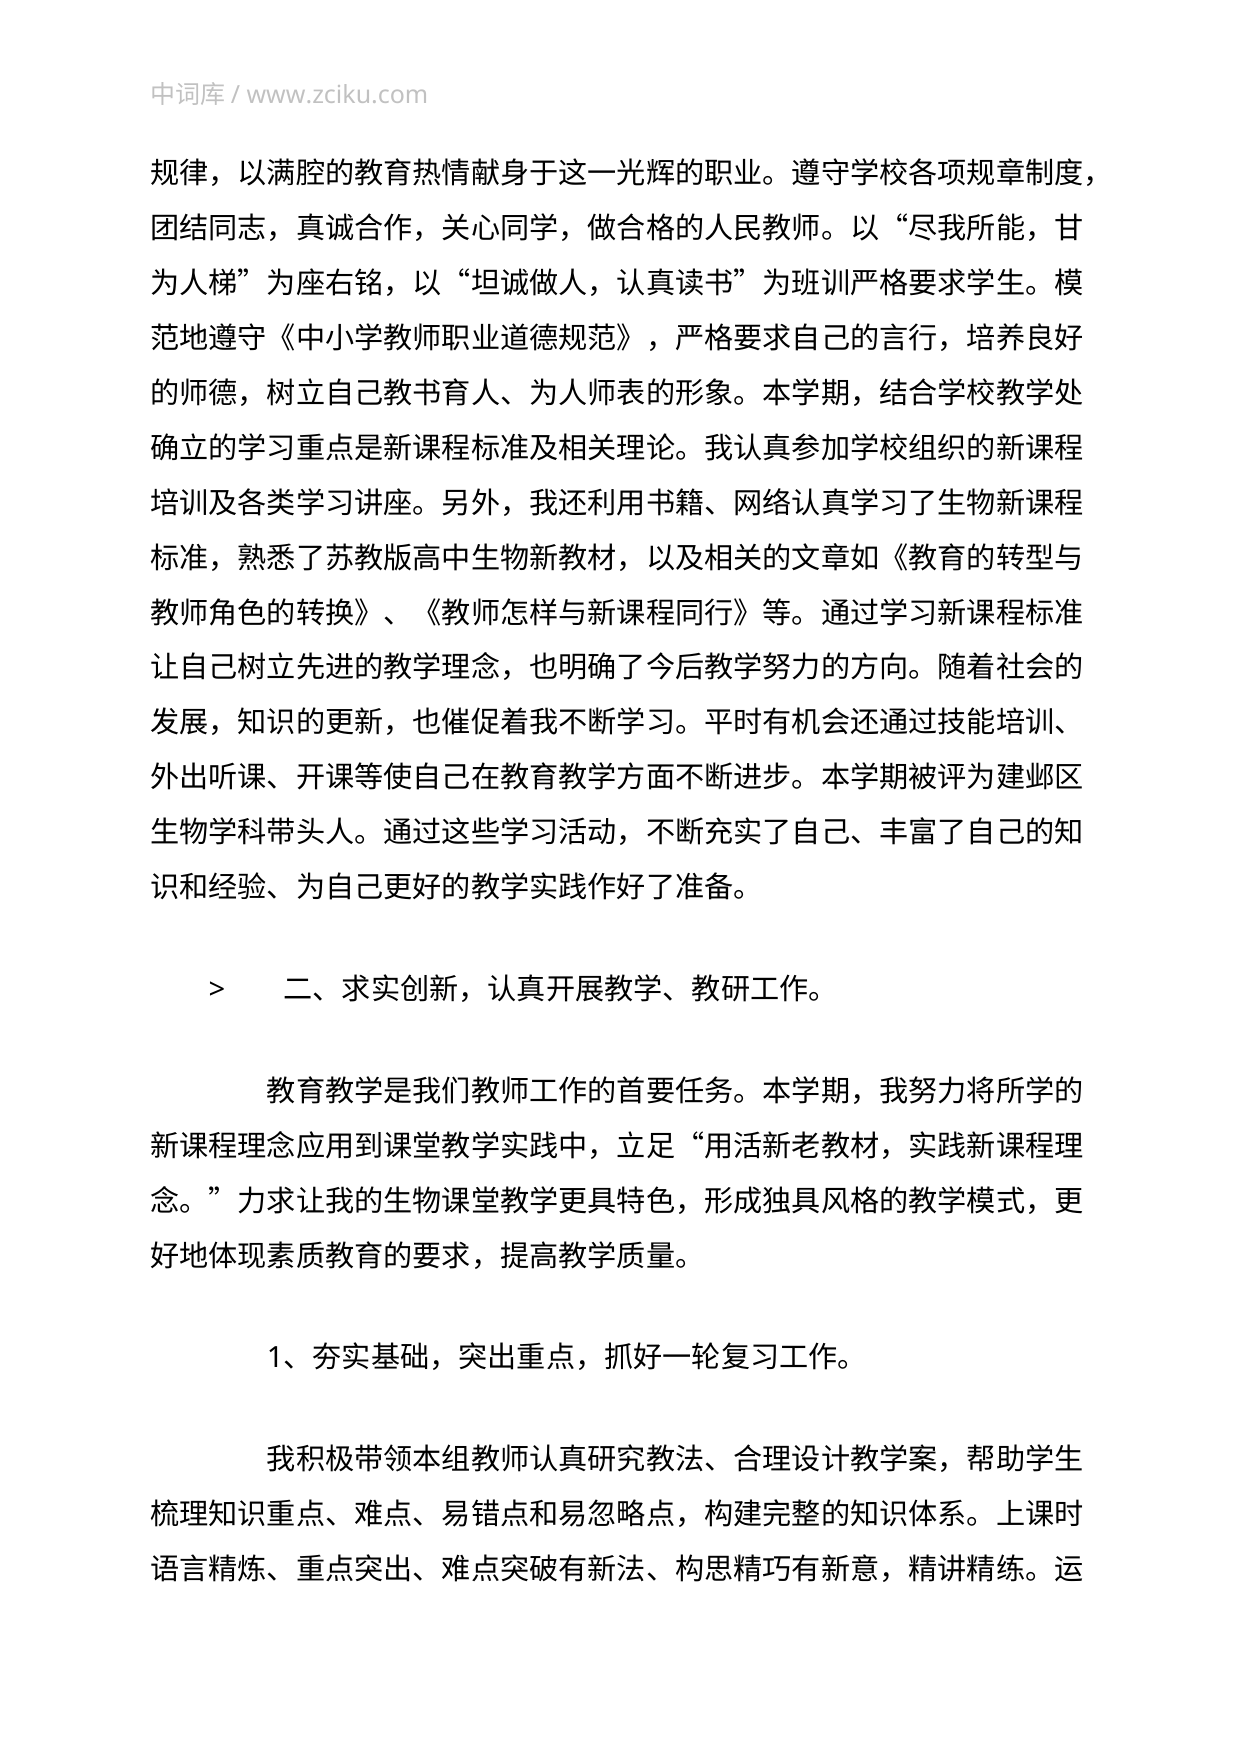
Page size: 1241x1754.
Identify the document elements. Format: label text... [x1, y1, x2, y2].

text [150, 150, 1090, 906]
text 教育教学是我们教师工作的首要任务。本学期，我努力将所学的新课程理念应用到课堂教学实践中，立足“用活新老教材，实践新课程理念。”力求让我的生物课堂教学更具特色，形成独具风格的教学模式，更好地体现素质教育的要求，提高教学质量。 [150, 1067, 1090, 1274]
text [150, 1436, 1090, 1588]
text 1、夯实基础，突出重点，抓好一轮复习工作。 [150, 1334, 1090, 1376]
text > 二、求实创新，认真开展教学、教研工作。 [150, 965, 1090, 1008]
